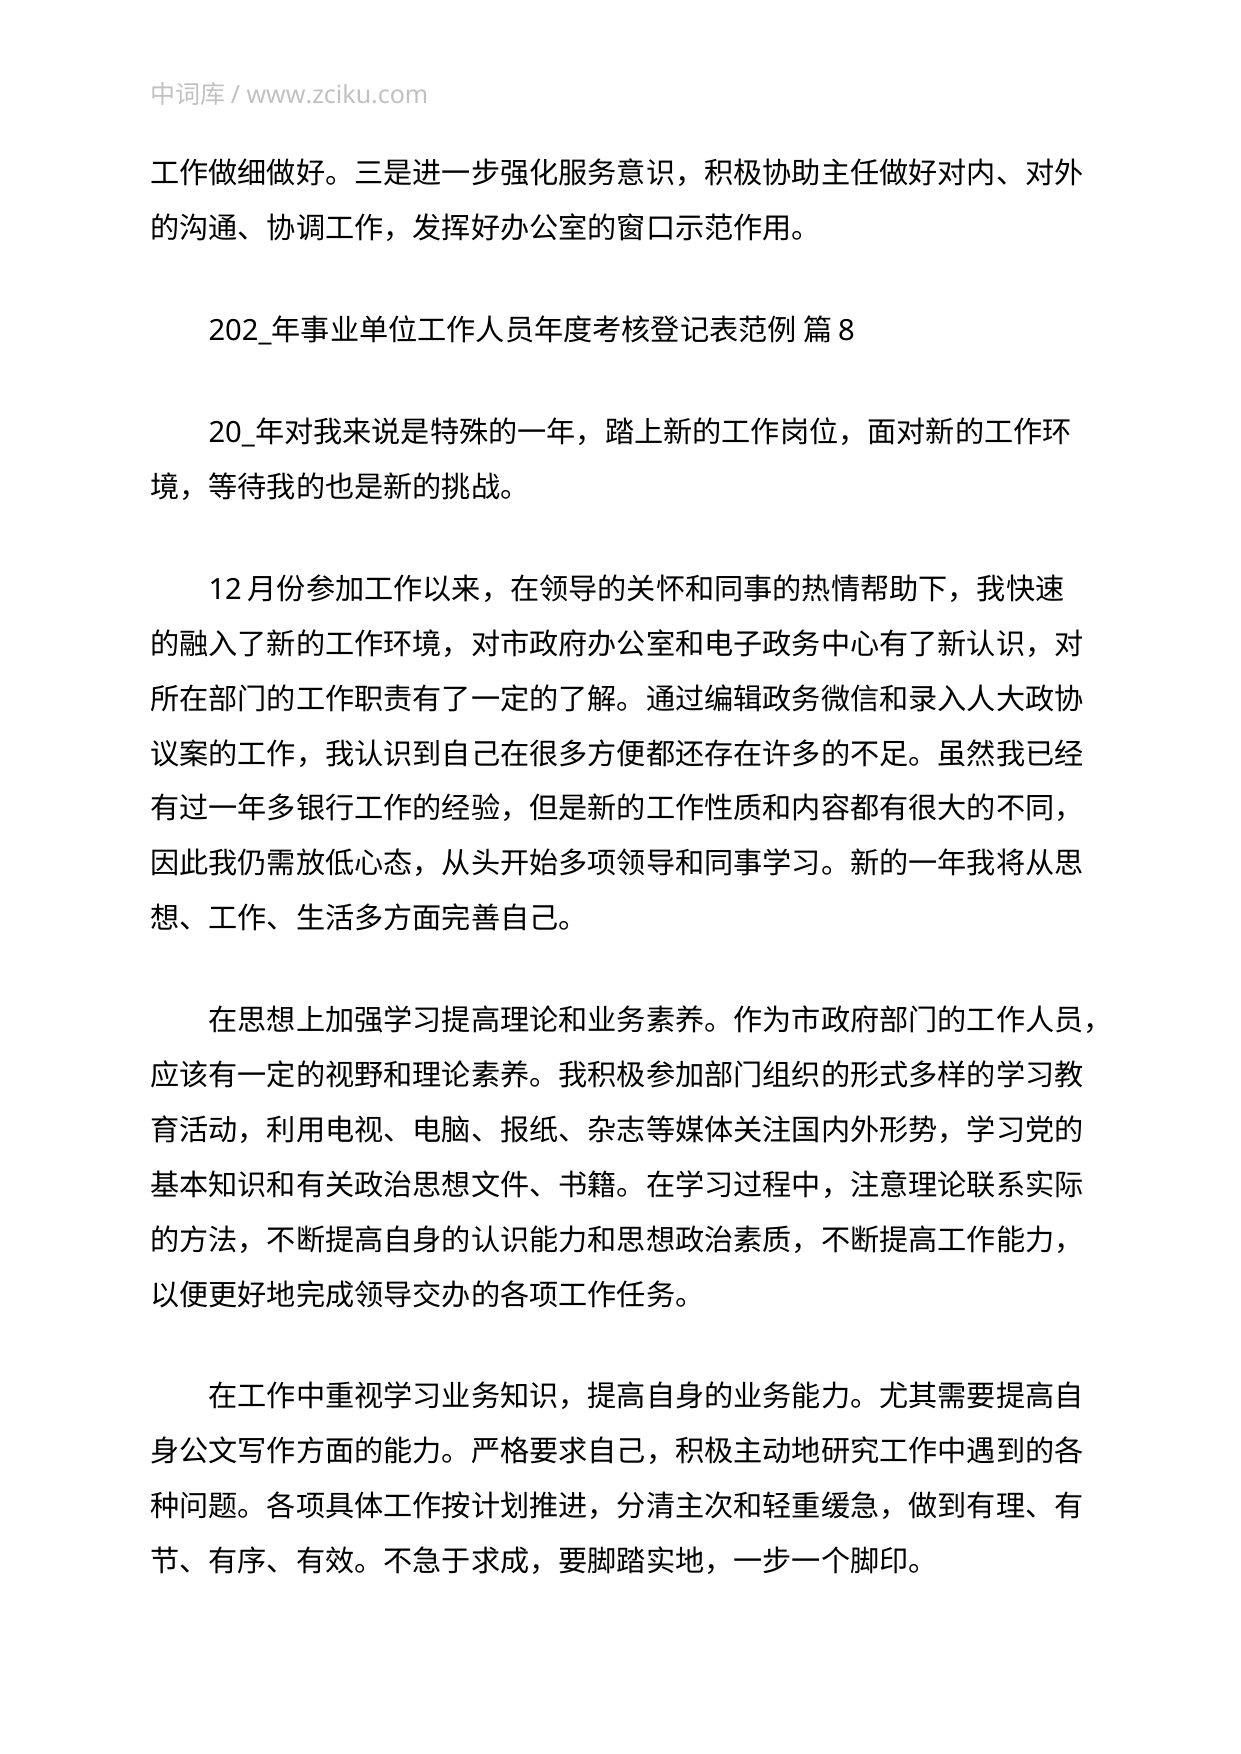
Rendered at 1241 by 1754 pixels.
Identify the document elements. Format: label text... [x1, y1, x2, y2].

text 在工作中重视学习业务知识，提高自身的业务能力。尤其需要提高自身公文写作方面的能力。严格要求自己，积极主动地研究工作中遇到的各种问题。各项具体工作按计划推进，分清主次和轻重缓急，做到有理、有节、有序、有效。不急于求成，要脚踏实地，一步一个脚印。 [150, 1373, 1090, 1580]
text 在思想上加强学习提高理论和业务素养。作为市政府部门的工作人员，应该有一定的视野和理论素养。我积极参加部门组织的形式多样的学习教育活动，利用电视、电脑、报纸、杂志等媒体关注国内外形势，学习党的基本知识和有关政治思想文件、书籍。在学习过程中，注意理论联系实际的方法，不断提高自身的认识能力和思想政治素质，不断提高工作能力，以便更好地完成领导交办的各项工作任务。 [150, 997, 1090, 1313]
text 20_年对我来说是特殊的一年，踏上新的工作岗位，面对新的工作环境，等待我的也是新的挑战。 [150, 409, 1090, 506]
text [150, 150, 1090, 247]
text 12月份参加工作以来，在领导的关怀和同事的热情帮助下，我快速的融入了新的工作环境，对市政府办公室和电子政务中心有了新认识，对所在部门的工作职责有了一定的了解。通过编辑政务微信和录入人大政协议案的工作，我认识到自己在很多方便都还存在许多的不足。虽然我已经有过一年多银行工作的经验，但是新的工作性质和内容都有很大的不同，因此我仍需放低心态，从头开始多项领导和同事学习。新的一年我将从思想、工作、生活多方面完善自己。 [150, 565, 1090, 937]
text 202_年事业单位工作人员年度考核登记表范例 篇8 [150, 307, 1090, 349]
